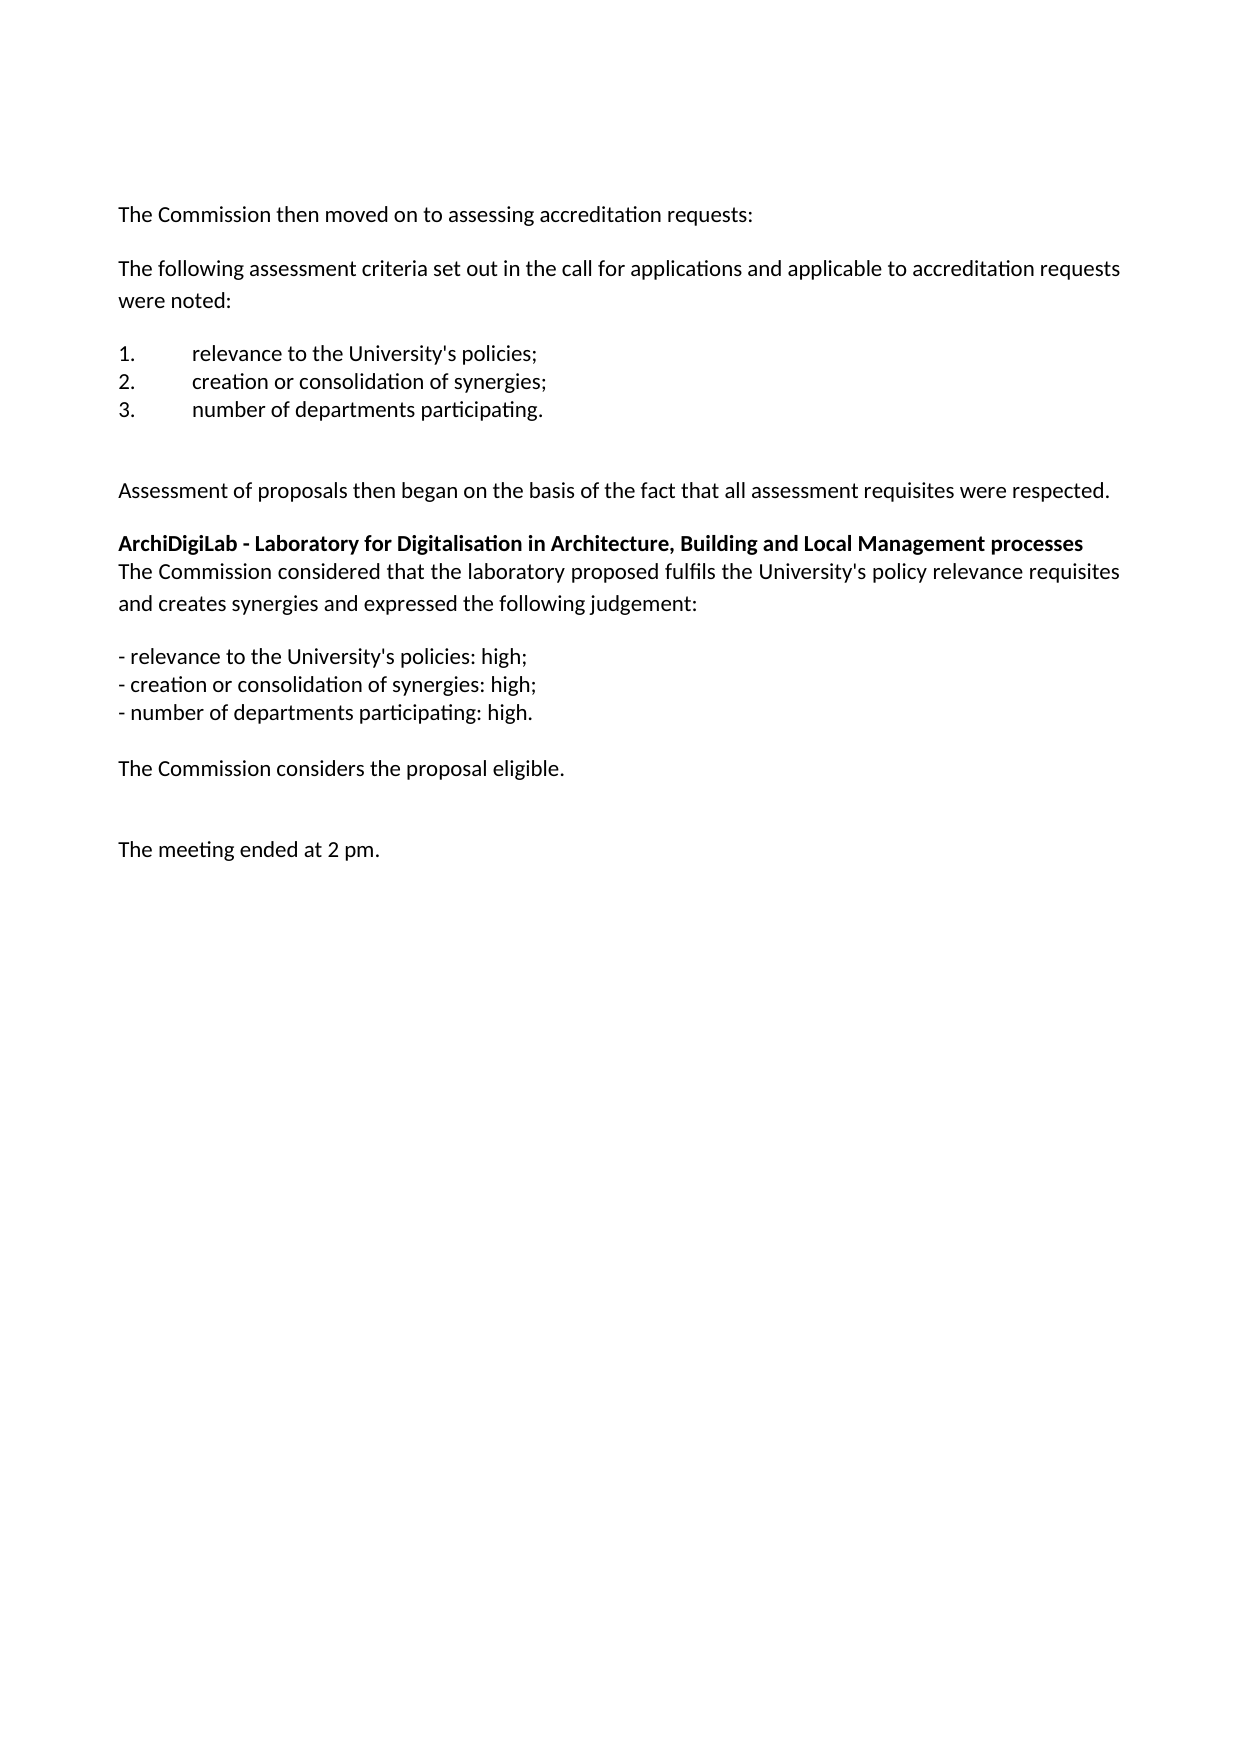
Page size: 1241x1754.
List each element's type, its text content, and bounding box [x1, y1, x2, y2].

text - creation or consolidation of synergies: high; [118, 670, 1122, 698]
text - relevance to the University's policies: high; [118, 642, 1122, 670]
text 1. relevance to the University's policies; [118, 339, 1122, 367]
text The Commission considered that the laboratory proposed fulfils the University's policy relevance requisites and creates synergies and expressed the following judgement: [118, 557, 1122, 617]
text The meeting ended at 2 pm. [118, 835, 1122, 863]
text ArchiDigiLab - Laboratory for Digitalisation in Architecture, Building and Local Management processes [118, 529, 1122, 557]
text The Commission then moved on to assessing accreditation requests: [118, 201, 1122, 229]
text 3. number of departments participating. [118, 395, 1122, 423]
text Assessment of proposals then began on the basis of the fact that all assessment requisites were respected. [118, 476, 1122, 504]
text 2. creation or consolidation of synergies; [118, 367, 1122, 395]
text The Commission considers the proposal eligible. [118, 754, 1122, 782]
text The following assessment criteria set out in the call for applications and applicable to accreditation requests were noted: [118, 254, 1122, 314]
text - number of departments participating: high. [118, 698, 1122, 726]
